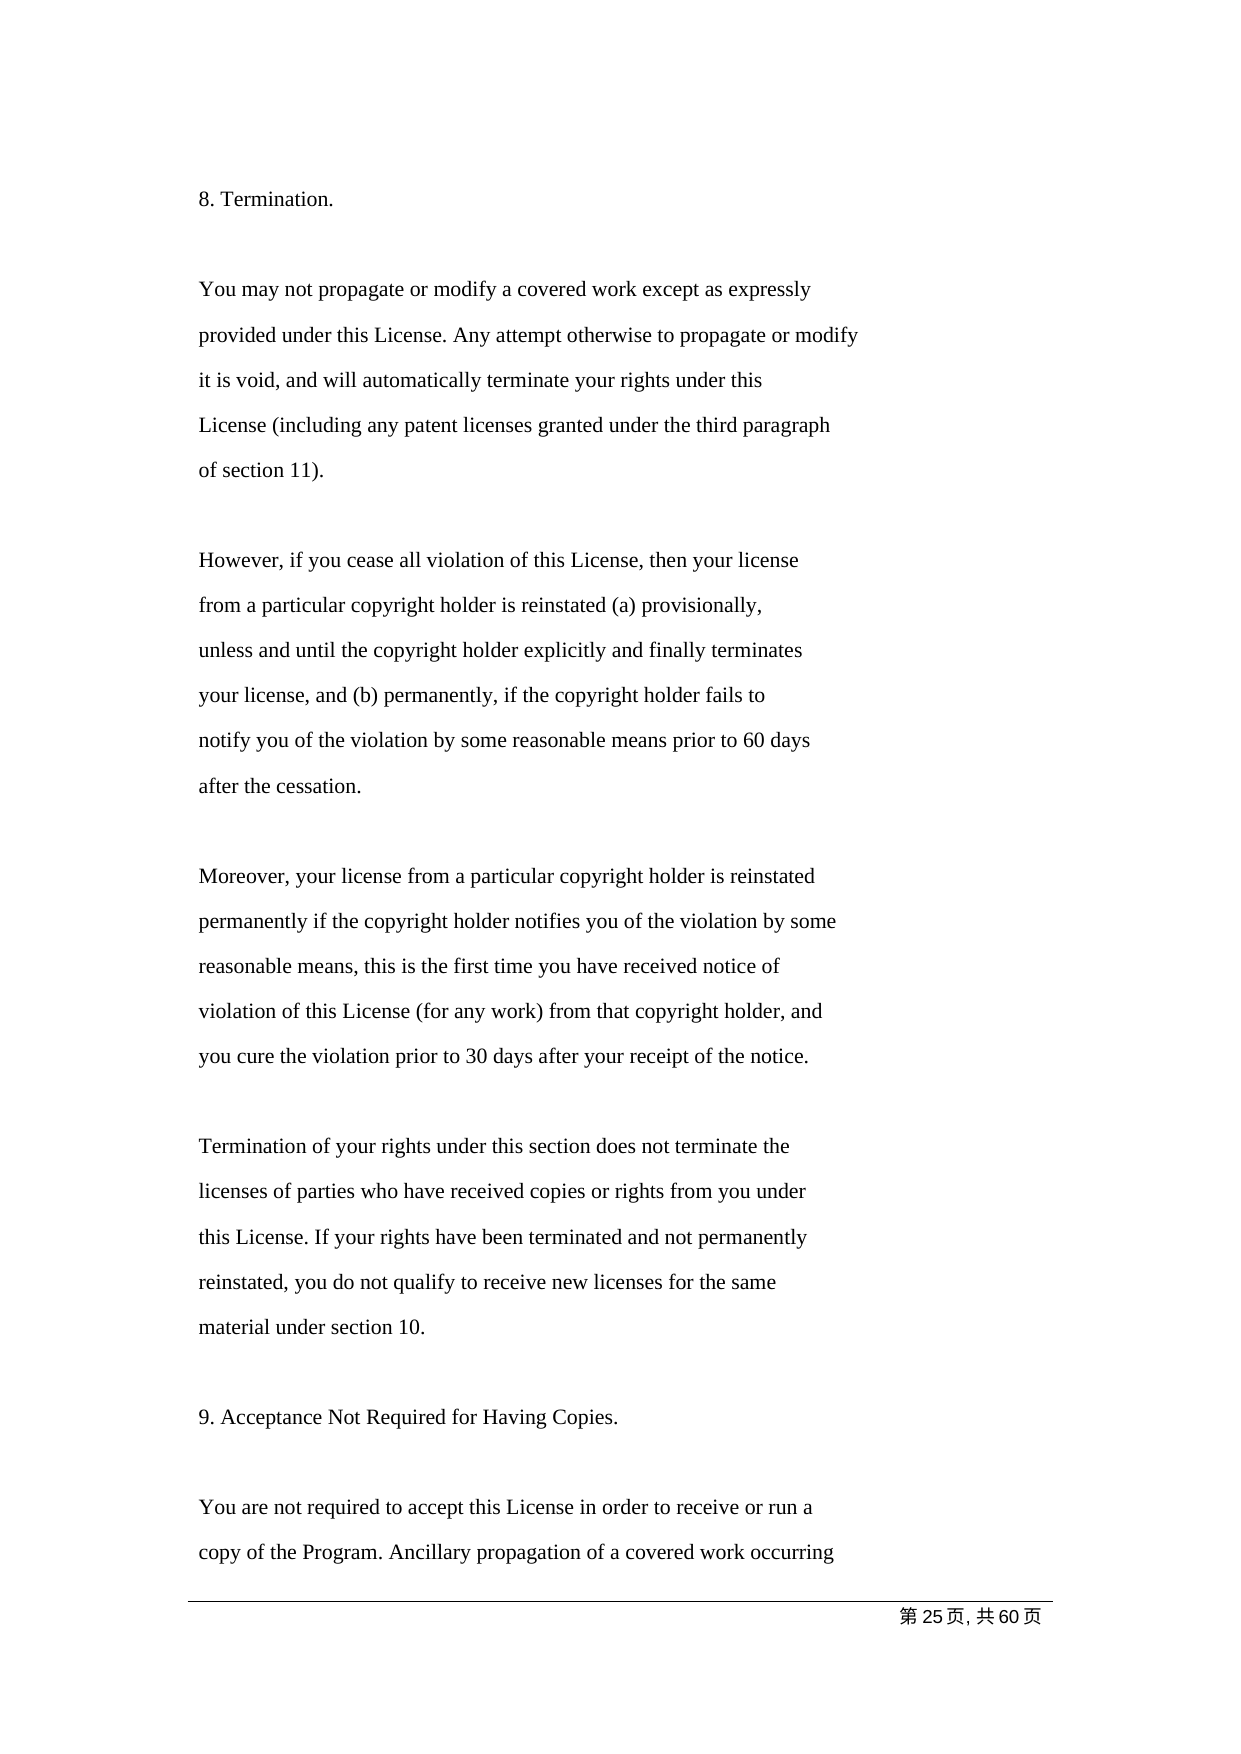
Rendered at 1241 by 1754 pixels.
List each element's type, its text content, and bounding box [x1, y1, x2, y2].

text License (including any patent licenses granted under the third paragraph [187, 408, 1053, 441]
text permanently if the copyright holder notifies you of the violation by some [187, 904, 1053, 937]
text material under section 10. [187, 1310, 1053, 1343]
text provided under this License. Any attempt otherwise to propagate or modify [187, 318, 1053, 350]
text You are not required to accept this License in order to receive or run a [187, 1491, 1053, 1523]
text notify you of the violation by some reasonable means prior to 60 days [187, 724, 1053, 756]
text Termination of your rights under this section does not terminate the [187, 1130, 1053, 1162]
text However, if you cease all violation of this License, then your license [187, 543, 1053, 576]
text Moreover, your license from a particular copyright holder is reinstated [187, 859, 1053, 892]
text from a particular copyright holder is reinstated (a) provisionally, [187, 588, 1053, 621]
text your license, and (b) permanently, if the copyright holder fails to [187, 679, 1053, 711]
text licenses of parties who have received copies or rights from you under [187, 1175, 1053, 1207]
text You may not propagate or modify a covered work except as expressly [187, 273, 1053, 305]
text unless and until the copyright holder explicitly and finally terminates [187, 634, 1053, 666]
text 9. Acceptance Not Required for Having Copies. [187, 1400, 1053, 1433]
text violation of this License (for any work) from that copyright holder, and [187, 994, 1053, 1027]
text reasonable means, this is the first time you have received notice of [187, 949, 1053, 982]
text copy of the Program. Ancillary propagation of a covered work occurring [187, 1536, 1053, 1568]
text after the cessation. [187, 769, 1053, 801]
text of section 11). [187, 453, 1053, 486]
text reinstated, you do not qualify to receive new licenses for the same [187, 1265, 1053, 1298]
text it is void, and will automatically terminate your rights under this [187, 363, 1053, 396]
text this License. If your rights have been terminated and not permanently [187, 1220, 1053, 1252]
text you cure the violation prior to 30 days after your receipt of the notice. [187, 1039, 1053, 1072]
text 8. Termination. [187, 183, 1053, 215]
